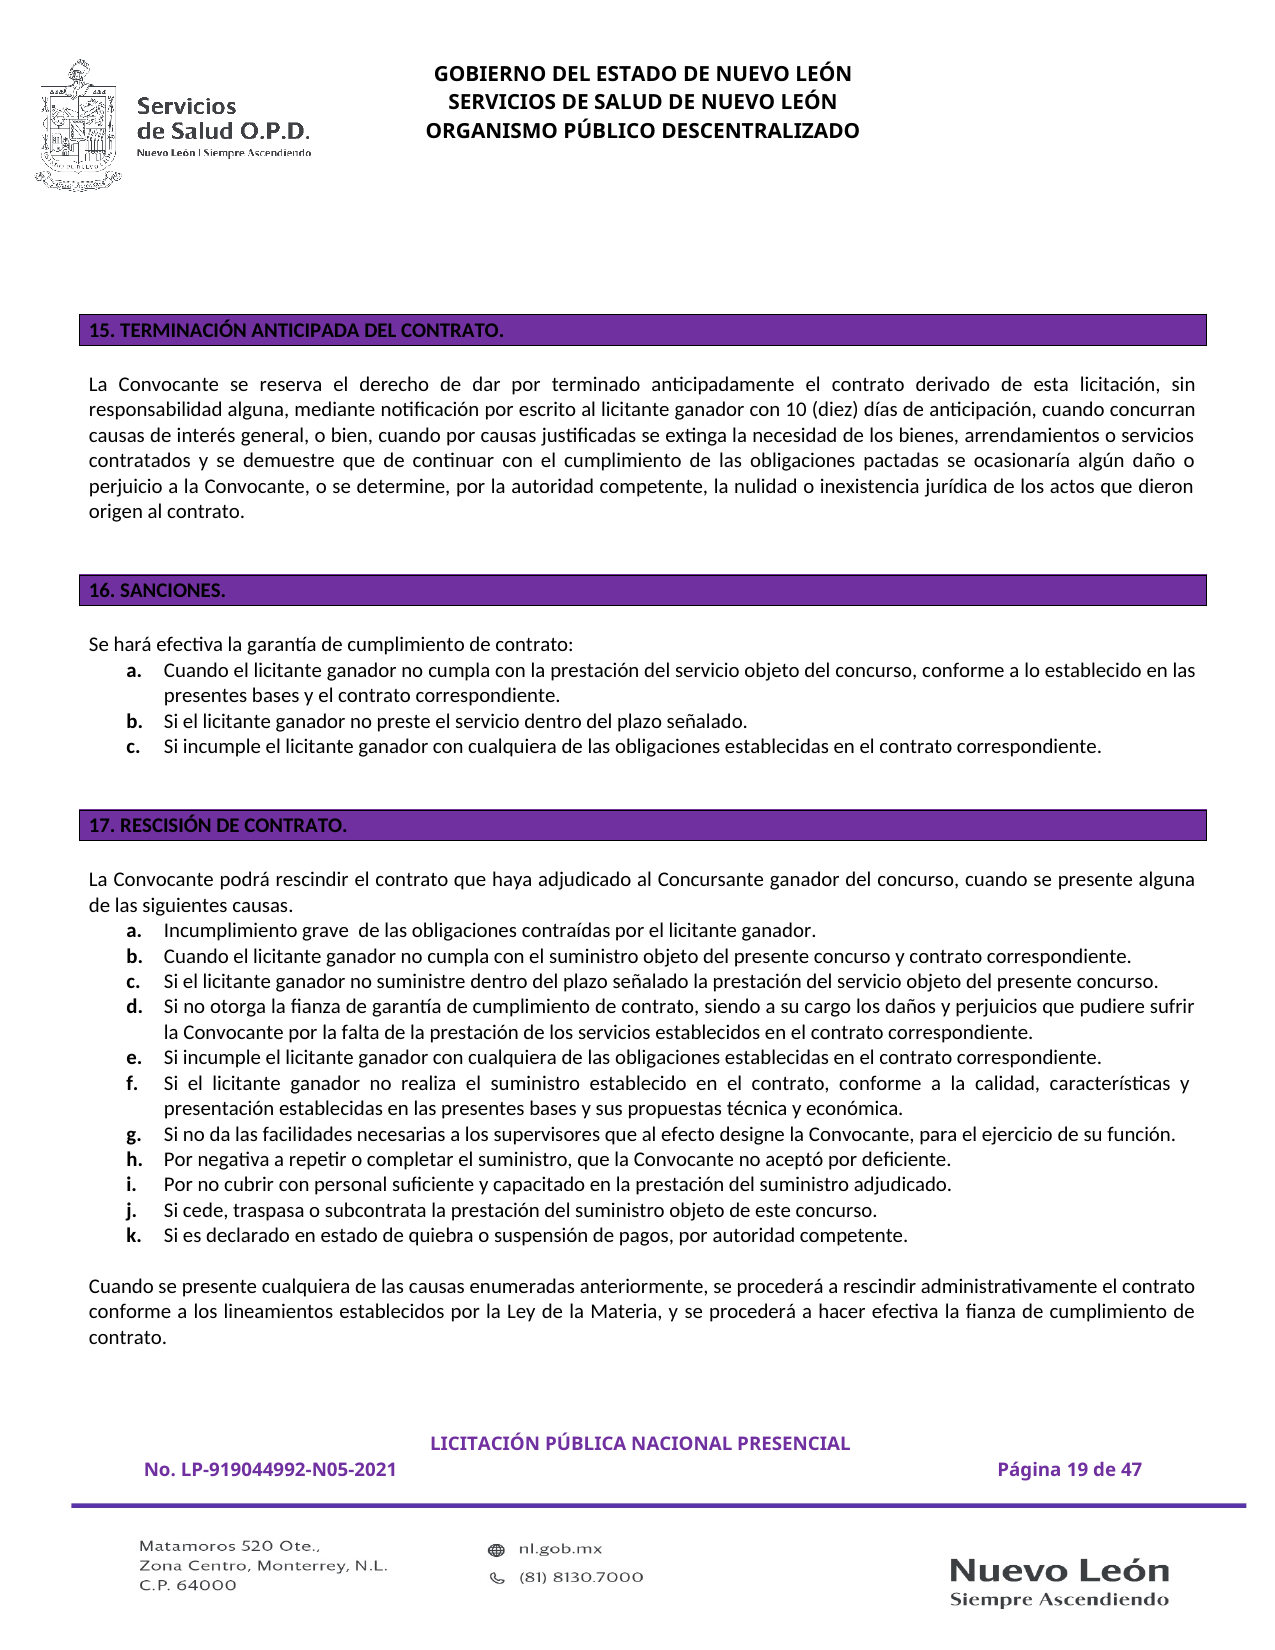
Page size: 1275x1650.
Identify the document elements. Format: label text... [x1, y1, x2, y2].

text 17. RESCISIÓN DE CONTRATO. [80, 811, 1206, 840]
list Si incumple el licitante ganador con cualquiera de las obligaciones establecidas en el contrato correspondiente. [126, 733, 1197, 759]
text La Convocante se reserva el derecho de dar por terminado anticipadamente el contrato derivado de esta licitación, sin responsabilidad alguna, mediante notificación por escrito al licitante ganador con 10 (diez) días de anticipación, cuando concurran causas de interés general, o bien, cuando por causas justificadas se extinga la necesidad de los bienes, arrendamientos o servicios contratados y se demuestre que de continuar con el cumplimiento de las obligaciones pactadas se ocasionaría algún daño o perjuicio a la Convocante, o se determine, por la autoridad competente, la nulidad o inexistencia jurídica de los actos que dieron origen al contrato. [89, 371, 1197, 524]
list Si el licitante ganador no realiza el suministro establecido en el contrato, conforme a la calidad, características y presentación establecidas en las presentes bases y sus propuestas técnica y económica. [126, 1070, 1192, 1121]
text Cuando se presente cualquiera de las causas enumeradas anteriormente, se procederá a rescindir administrativamente el contrato conforme a los lineamientos establecidos por la Ley de la Materia, y se procederá a hacer efectiva la fianza de cumplimiento de contrato. [89, 1273, 1197, 1349]
list Cuando el licitante ganador no cumpla con la prestación del servicio objeto del concurso, conforme a lo establecido en las presentes bases y el contrato correspondiente. [126, 657, 1197, 708]
text 16. SANCIONES. [80, 576, 1206, 605]
picture [0, 2, 346, 248]
list Si incumple el licitante ganador con cualquiera de las obligaciones establecidas en el contrato correspondiente. [126, 1044, 1197, 1070]
list Por no cubrir con personal suficiente y capacitado en la prestación del suministro adjudicado. [126, 1172, 1197, 1197]
list Si no otorga la fianza de garantía de cumplimiento de contrato, siendo a su cargo los daños y perjuicios que pudiere sufrir la Convocante por la falta de la prestación de los servicios establecidos en el contrato correspondiente. [126, 994, 1197, 1044]
list Cuando el licitante ganador no cumpla con el suministro objeto del presente concurso y contrato correspondiente. [126, 943, 1197, 968]
list Incumplimiento grave de las obligaciones contraídas por el licitante ganador. [126, 917, 1197, 943]
list Si cede, traspasa o subcontrata la prestación del suministro objeto de este concurso. [126, 1197, 1197, 1222]
text podrá rescindir el contrato que haya adjudicado al Concursante ganador del concurso, cuando se presente alguna de las siguientes causas. [89, 867, 1197, 917]
text 15. TERMINACIÓN ANTICIPADA DEL CONTRATO. [80, 315, 1206, 345]
text Se hará efectiva la garantía de cumplimiento de contrato: [89, 632, 1197, 657]
picture [66, 1498, 1247, 1616]
list Si el licitante ganador no preste el servicio dentro del plazo señalado. [126, 708, 1197, 733]
list Si no da las facilidades necesarias a los supervisores que al efecto designe la Convocante, para el ejercicio de su función. [126, 1121, 1197, 1146]
list Si es declarado en estado de quiebra o suspensión de pagos, por autoridad competente. [126, 1222, 1197, 1248]
list Si el licitante ganador no suministre dentro del plazo señalado la prestación del servicio objeto del presente concurso. [126, 968, 1197, 994]
list Por negativa a repetir o completar el suministro, que la Convocante no aceptó por deficiente. [126, 1146, 1192, 1172]
